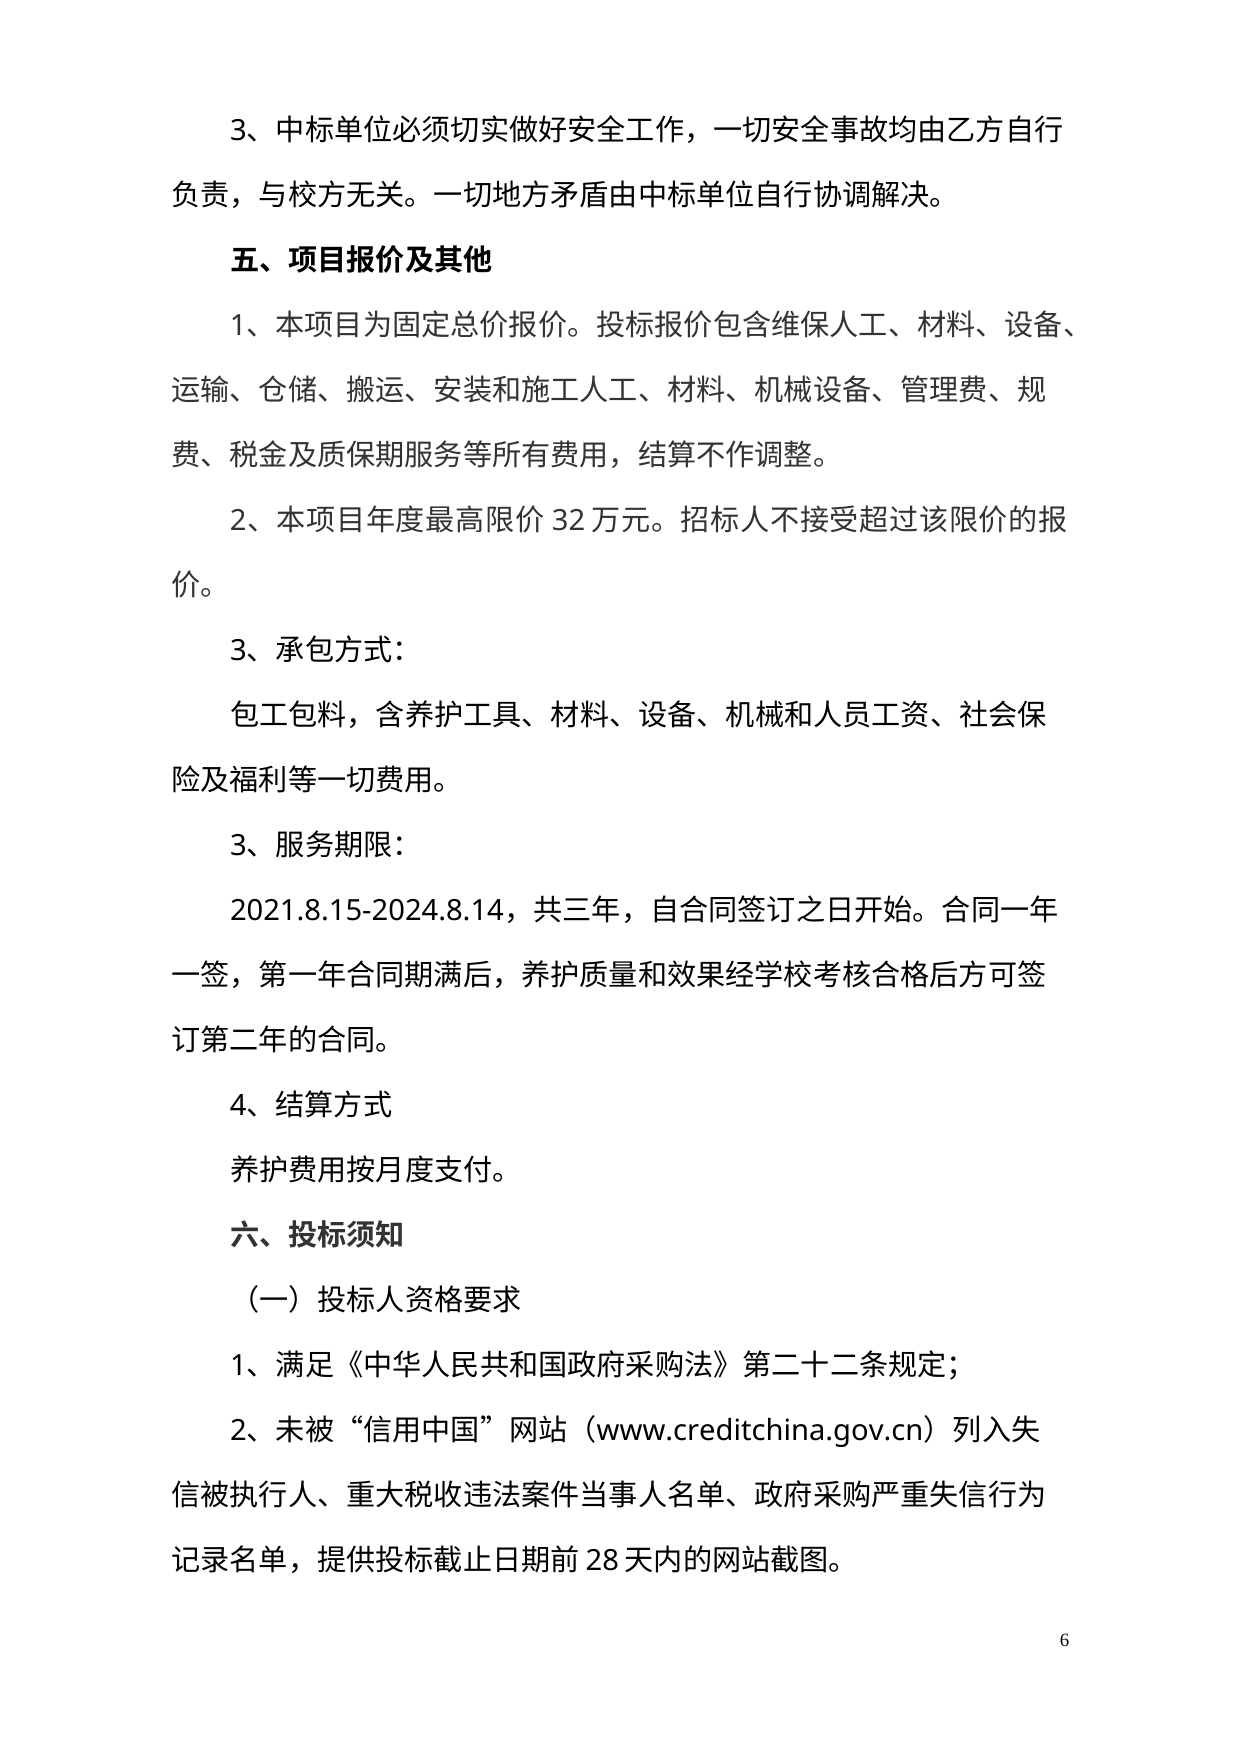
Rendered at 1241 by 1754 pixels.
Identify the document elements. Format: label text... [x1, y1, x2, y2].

text 2、未被“信用中国”网站（www.creditchina.gov.cn）列入失信被执行人、重大税收违法案件当事人名单、政府采购严重失信行为记录名单，提供投标截止日期前28天内的网站截图。 [171, 1395, 1069, 1590]
text 2、本项目年度最高限价32万元。招标人不接受超过该限价的报价。 [171, 485, 1069, 615]
text 3、承包方式： [171, 615, 1069, 680]
text 4、结算方式 [171, 1070, 1069, 1135]
text 五、项目报价及其他 [171, 225, 1069, 290]
text 养护费用按月度支付。 [171, 1135, 1069, 1200]
text 六、投标须知 [171, 1200, 1069, 1265]
text 1、本项目为固定总价报价。投标报价包含维保人工、材料、设备、运输、仓储、搬运、安装和施工人工、材料、机械设备、管理费、规费、税金及质保期服务等所有费用，结算不作调整。 [171, 290, 1069, 485]
text 包工包料，含养护工具、材料、设备、机械和人员工资、社会保险及福利等一切费用。 [171, 680, 1069, 810]
text 3、服务期限： [171, 810, 1069, 875]
text 1、满足《中华人民共和国政府采购法》第二十二条规定； [171, 1330, 1069, 1395]
text 3、中标单位必须切实做好安全工作，一切安全事故均由乙方自行负责，与校方无关。一切地方矛盾由中标单位自行协调解决。 [171, 95, 1069, 225]
text 2021.8.15-2024.8.14，共三年，自合同签订之日开始。合同一年一签，第一年合同期满后，养护质量和效果经学校考核合格后方可签订第二年的合同。 [171, 875, 1069, 1070]
text （一）投标人资格要求 [171, 1265, 1069, 1330]
